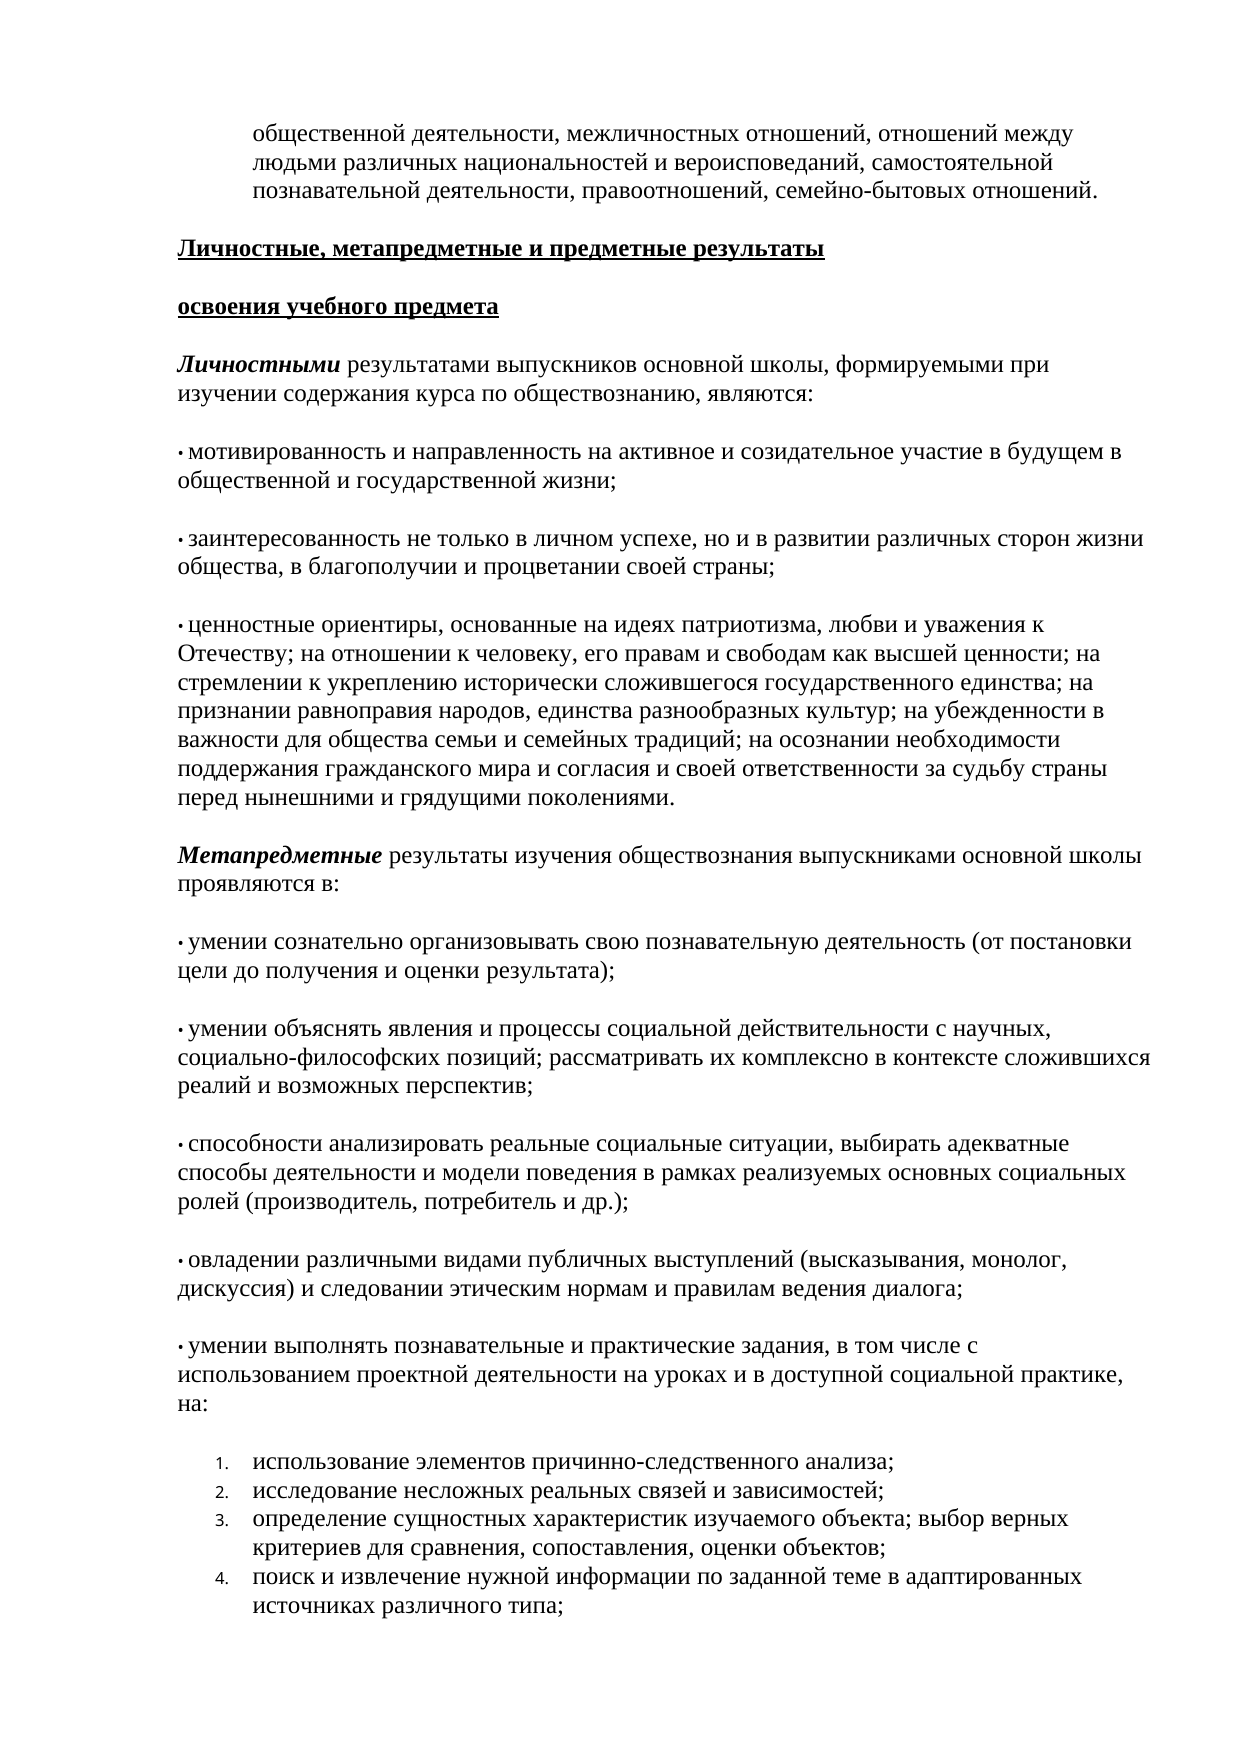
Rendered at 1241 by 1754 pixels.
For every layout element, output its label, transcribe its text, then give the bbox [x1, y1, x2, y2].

text • умении объяснять явления и процессы социальной действительности с научных, социально-философских позиций; рассматривать их комплексно в контексте сложившихся реалий и возможных перспектив; [177, 1013, 1152, 1099]
text освоения учебного предмета [177, 291, 1152, 320]
text • умении выполнять познавательные и практические задания, в том числе с использованием проектной деятельности на уроках и в доступной социальной практике, на: [177, 1331, 1152, 1417]
text • ценностные ориентиры, основанные на идеях патриотизма, любви и уважения к Отечеству; на отношении к человеку, его правам и свободам как высшей ценности; на стремлении к укреплению исторически сложившегося государственного единства; на признании равноправия народов, единства разнообразных культур; на убежденности в важности для общества семьи и семейных традиций; на осознании необходимости поддержания гражданского мира и согласия и своей ответственности за судьбу страны перед нынешними и грядущими поколениями. [177, 609, 1152, 811]
list использование элементов причинно-следственного анализа; [215, 1446, 1152, 1475]
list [215, 118, 1152, 204]
list исследование несложных реальных связей и зависимостей; [215, 1475, 1152, 1503]
list поиск и извлечение нужной информации по заданной теме в адаптированных источниках различного типа; [215, 1561, 1152, 1618]
list определение сущностных характеристик изучаемого объекта; выбор верных критериев для сравнения, сопоставления, оценки объектов; [215, 1503, 1152, 1561]
text Личностными результатами выпускников основной школы, формируемыми при изучении содержания курса по обществознанию, являются: [177, 349, 1152, 407]
text Личностные, метапредметные и предметные результаты [177, 233, 1152, 262]
text • заинтересованность не только в личном успехе, но и в развитии различных сторон жизни общества, в благополучии и процветании своей страны; [177, 523, 1152, 580]
text • умении сознательно организовывать свою познавательную деятельность (от постановки цели до получения и оценки результата); [177, 926, 1152, 984]
text • мотивированность и направленность на активное и созидательное участие в будущем в общественной и государственной жизни; [177, 436, 1152, 493]
text • овладении различными видами публичных выступлений (высказывания, монолог, дискуссия) и следовании этическим нормам и правилам ведения диалога; [177, 1244, 1152, 1301]
text Метапредметные результаты изучения обществознания выпускниками основной школы проявляются в: [177, 840, 1152, 897]
text • способности анализировать реальные социальные ситуации, выбирать адекватные способы деятельности и модели поведения в рамках реализуемых основных социальных ролей (производитель, потребитель и др.); [177, 1128, 1152, 1215]
